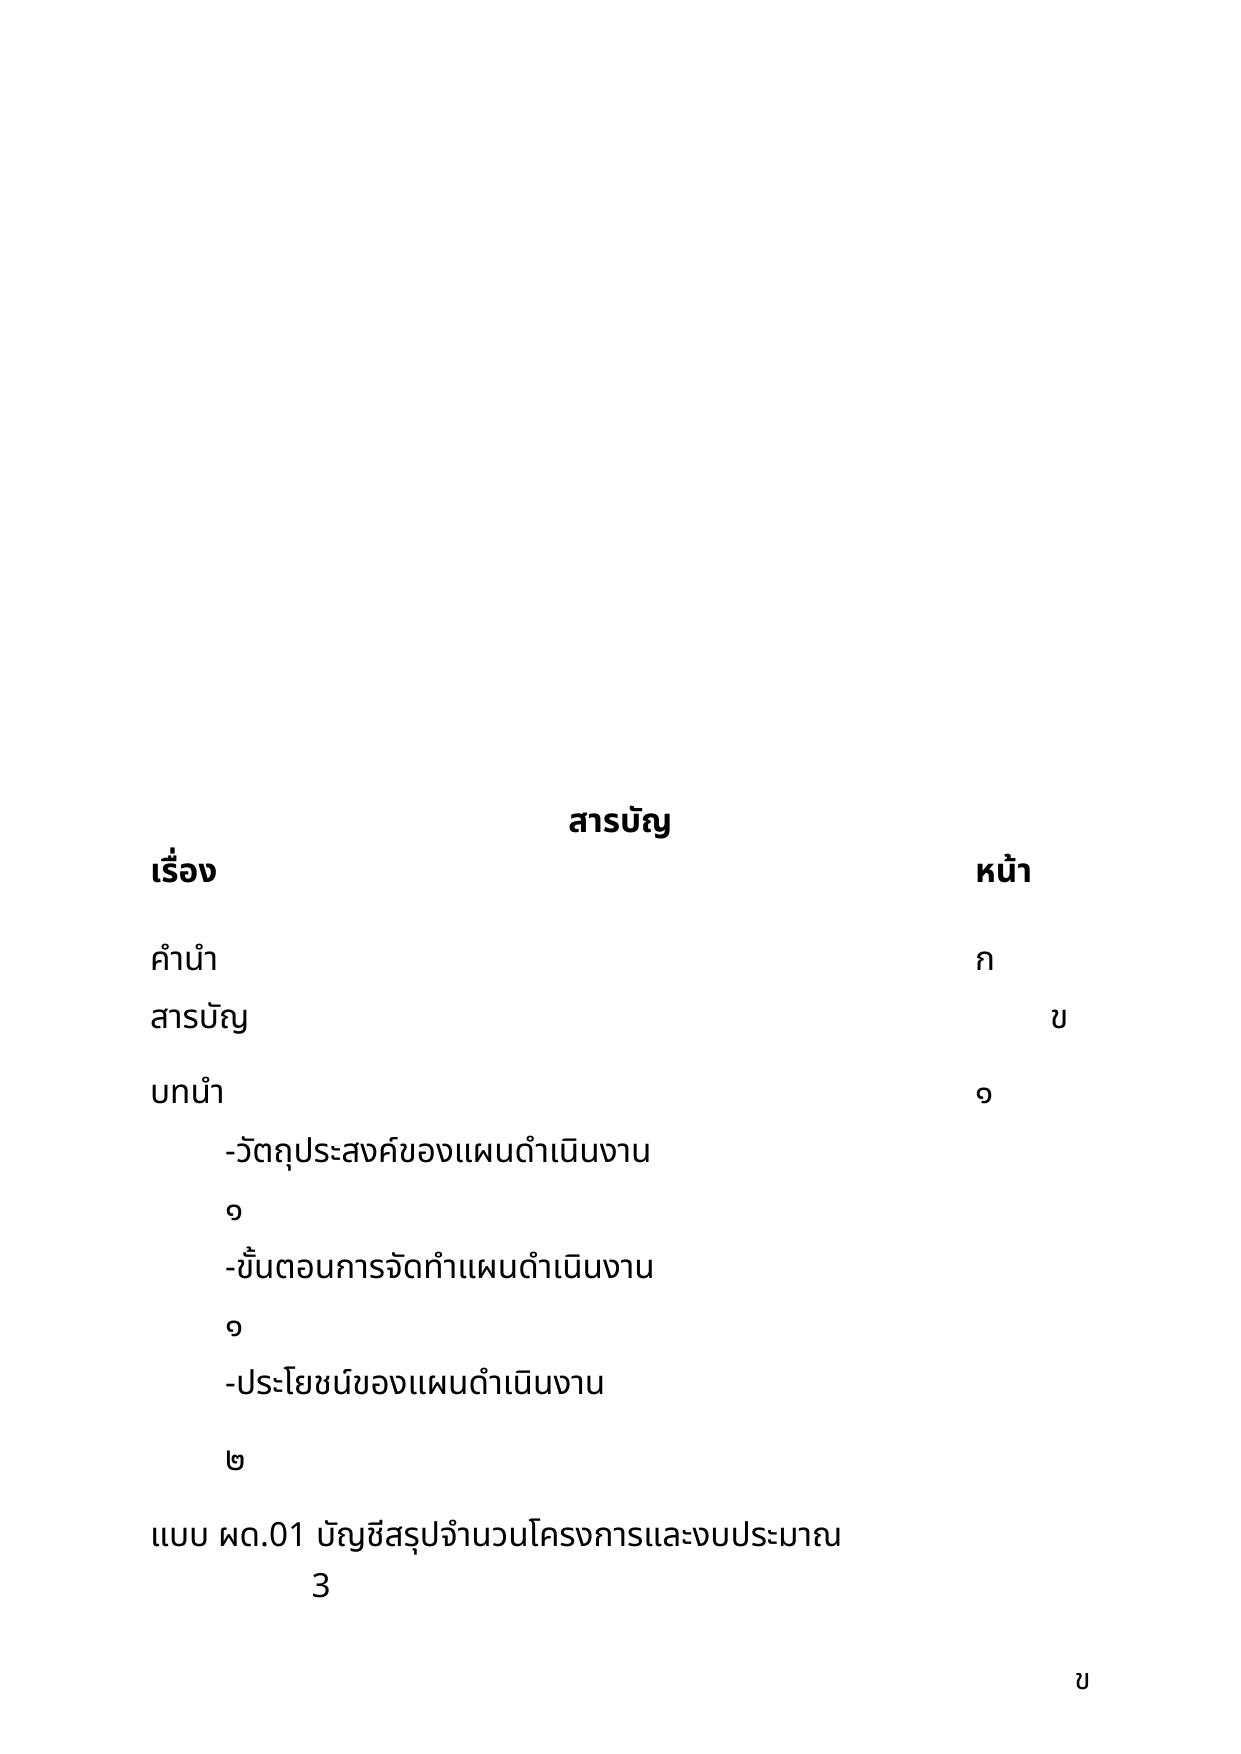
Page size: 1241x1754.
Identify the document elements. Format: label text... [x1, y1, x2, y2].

text คำนำ ก [150, 935, 1090, 985]
text -วัตถุประสงค์ของแผนดำเนินงาน ๑ [150, 1126, 1090, 1235]
text สารบัญ ข [150, 993, 1090, 1043]
text -ขั้นตอนการจัดทำแผนดำเนินงาน ๑ [150, 1243, 1090, 1351]
text แบบ ผด.01 บัญชีสรุปจำนวนโครงการและงบประมาณ 3 [150, 1511, 1090, 1607]
text บทนำ ๑ [150, 1068, 1090, 1119]
text -ประโยชน์ของแผนดำเนินงาน ๒ [150, 1359, 1090, 1485]
text เรื่อง หน้า [150, 847, 1090, 897]
text สารบัญ [150, 797, 1090, 847]
